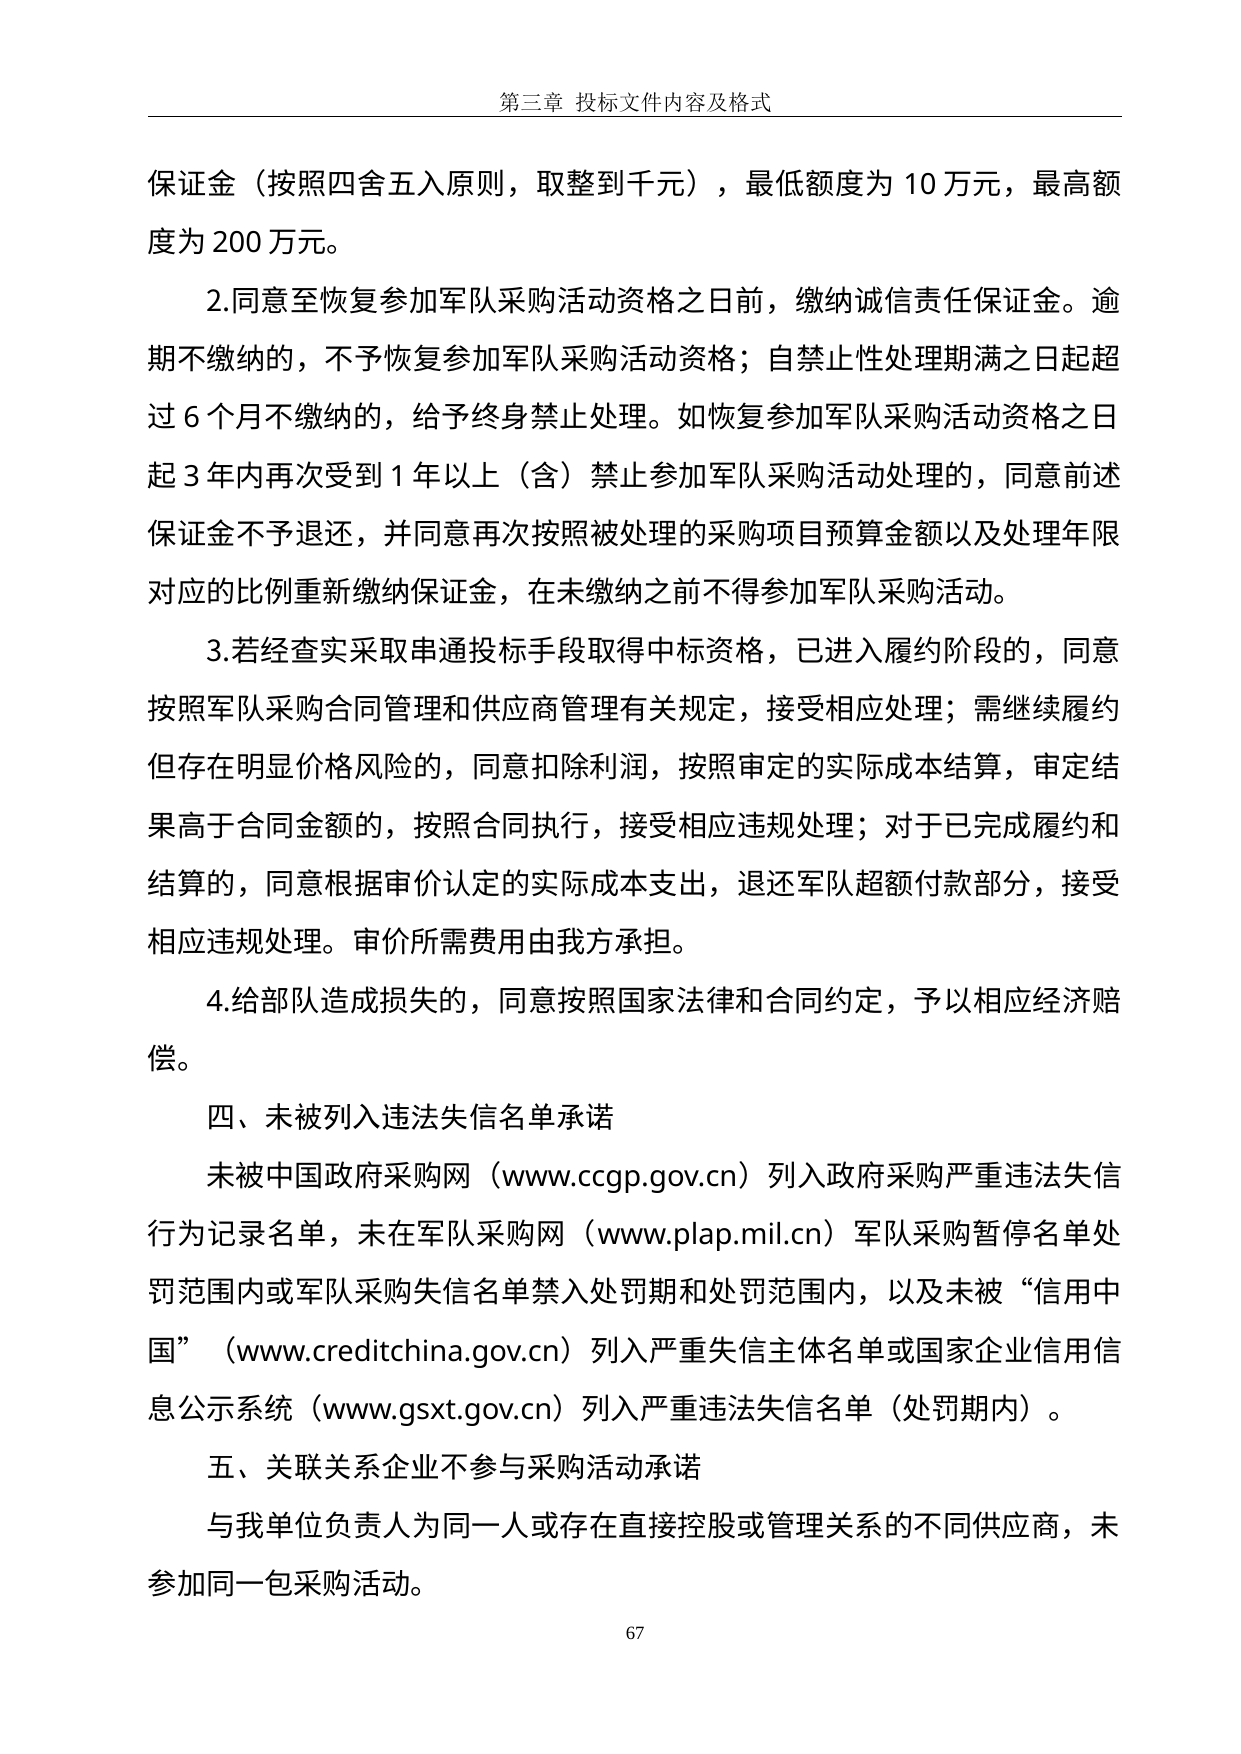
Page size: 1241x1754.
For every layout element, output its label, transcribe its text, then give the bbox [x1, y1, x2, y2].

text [148, 148, 1122, 264]
text 与我单位负责人为同一人或存在直接控股或管理关系的不同供应商，未参加同一包采购活动。 [148, 1489, 1122, 1606]
text 四、未被列入违法失信名单承诺 [148, 1081, 1122, 1139]
text 4.给部队造成损失的，同意按照国家法律和合同约定，予以相应经济赔偿。 [148, 964, 1122, 1081]
text 3.若经查实采取串通投标手段取得中标资格，已进入履约阶段的，同意按照军队采购合同管理和供应商管理有关规定，接受相应处理；需继续履约但存在明显价格风险的，同意扣除利润，按照审定的实际成本结算，审定结果高于合同金额的，按照合同执行，接受相应违规处理；对于已完成履约和结算的，同意根据审价认定的实际成本支出，退还军队超额付款部分，接受相应违规处理。审价所需费用由我方承担。 [148, 614, 1122, 964]
text 五、关联关系企业不参与采购活动承诺 [148, 1431, 1122, 1489]
text 2.同意至恢复参加军队采购活动资格之日前，缴纳诚信责任保证金。逾期不缴纳的，不予恢复参加军队采购活动资格；自禁止性处理期满之日起超过6个月不缴纳的，给予终身禁止处理。如恢复参加军队采购活动资格之日起3年内再次受到1年以上（含）禁止参加军队采购活动处理的，同意前述保证金不予退还，并同意再次按照被处理的采购项目预算金额以及处理年限对应的比例重新缴纳保证金，在未缴纳之前不得参加军队采购活动。 [148, 264, 1122, 614]
text 未被中国政府采购网（www.ccgp.gov.cn）列入政府采购严重违法失信行为记录名单，未在军队采购网（www.plap.mil.cn）军队采购暂停名单处罚范围内或军队采购失信名单禁入处罚期和处罚范围内，以及未被“信用中国”（www.creditchina.gov.cn）列入严重失信主体名单或国家企业信用信息公示系统（www.gsxt.gov.cn）列入严重违法失信名单（处罚期内）。 [148, 1139, 1122, 1431]
